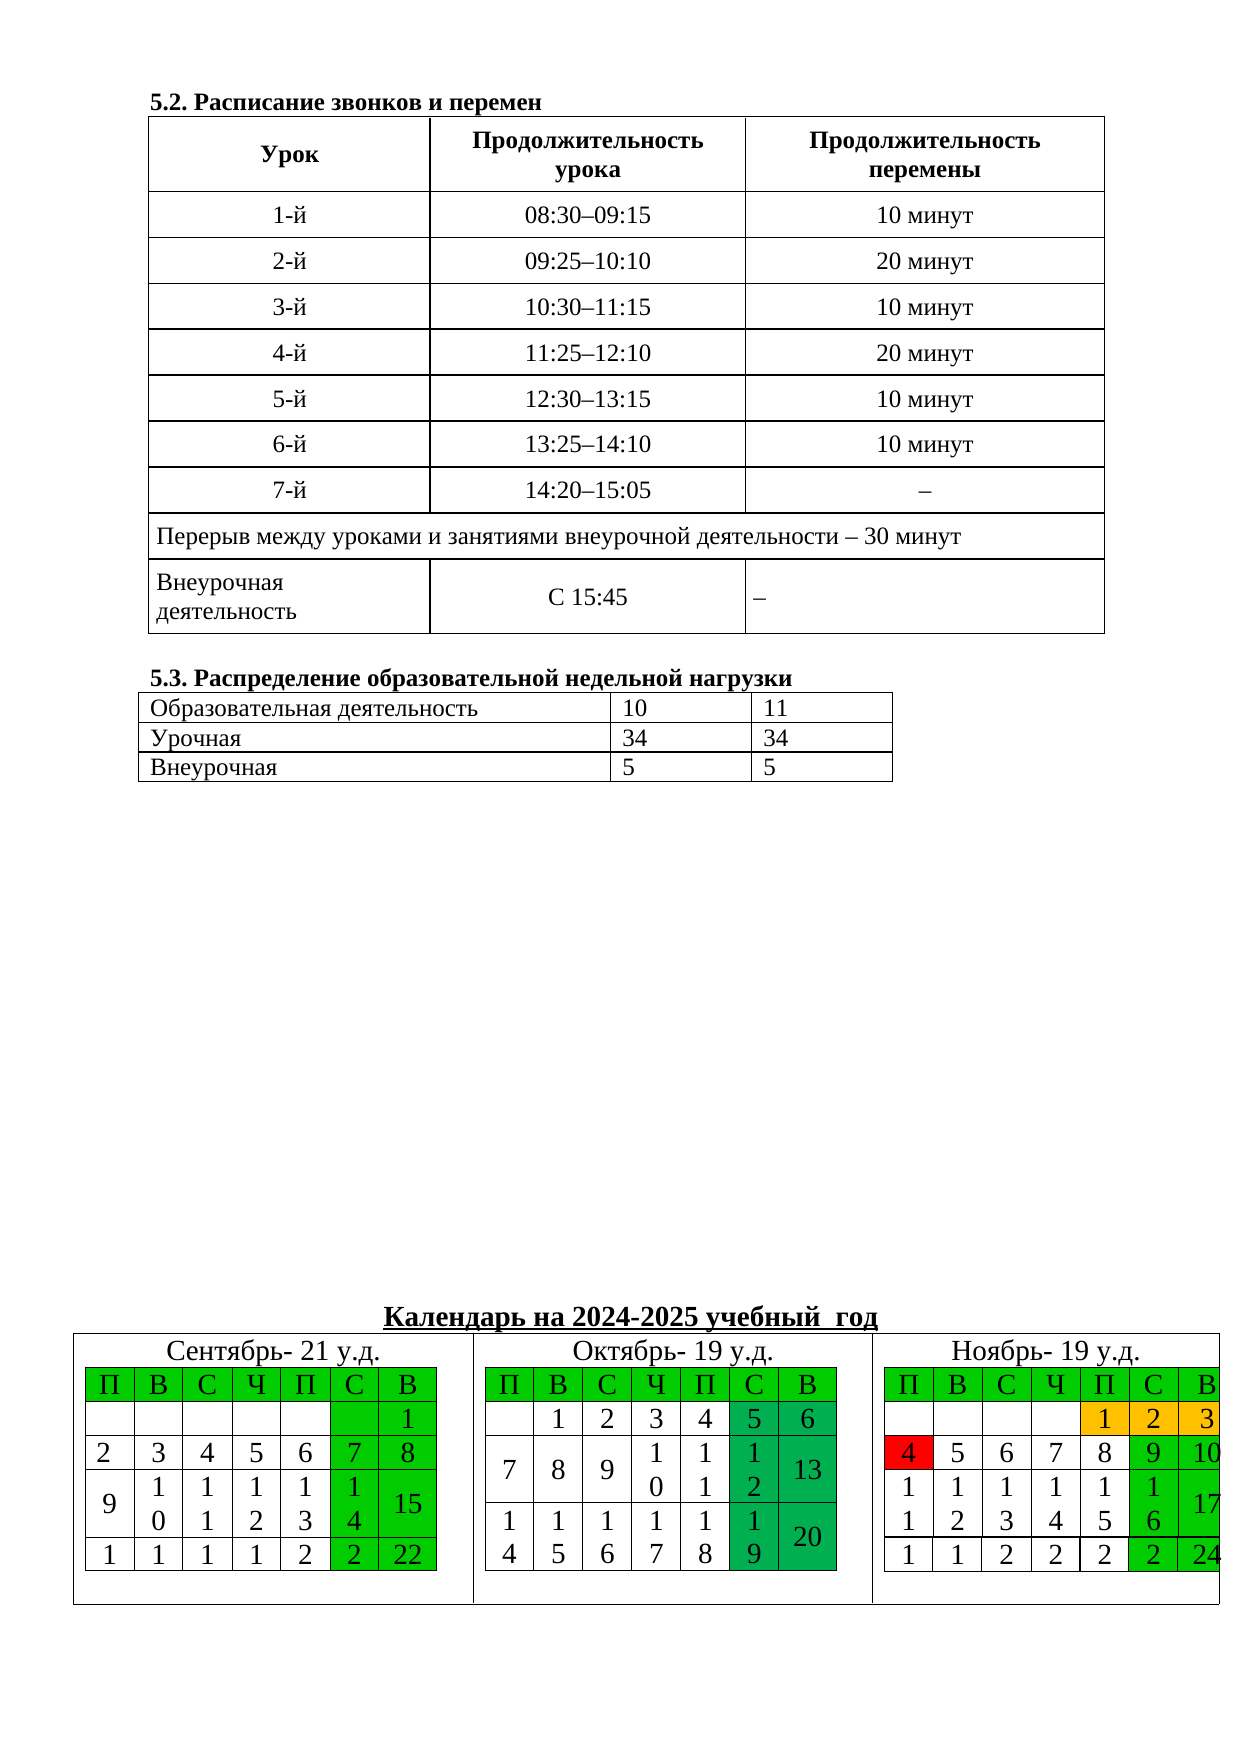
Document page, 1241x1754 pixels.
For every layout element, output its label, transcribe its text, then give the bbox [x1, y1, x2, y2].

table_cell 10 минут [746, 422, 1104, 466]
table_cell 13:25–14:10 [431, 422, 745, 466]
table_cell Перерыв между уроками и занятиями внеурочной деятельности – 30 минут [149, 514, 1104, 558]
table_header Образовательная деятельность [139, 693, 610, 722]
table_cell 5 [611, 753, 751, 781]
table_cell 1-й [149, 192, 429, 236]
table_cell 2-й [149, 238, 429, 282]
table_cell 12:30–13:15 [431, 376, 745, 420]
table_cell С 15:45 [431, 560, 745, 633]
table_cell 14:20–15:05 [431, 468, 745, 512]
table_header Октябрь- 19 у.д. [474, 1334, 872, 1603]
table_cell Внеурочная деятельность [149, 560, 429, 633]
table_cell 3-й [149, 284, 429, 328]
table_header 10 [611, 693, 751, 722]
table_header 11 [752, 693, 892, 722]
table_cell 10 минут [746, 192, 1104, 236]
table_header Продолжительность перемены [746, 117, 1104, 191]
table_cell – [746, 560, 1104, 633]
table_cell 34 [752, 723, 892, 751]
table_cell 34 [611, 723, 751, 751]
table_cell 20 минут [746, 330, 1104, 374]
table_cell 20 минут [746, 238, 1104, 282]
table_cell Внеурочная [139, 753, 610, 781]
text 5.3. Распределение образовательной недельной нагрузки [150, 663, 1090, 692]
table_cell – [746, 468, 1104, 512]
table_cell Урочная [139, 723, 610, 751]
text 5.2. Расписание звонков и перемен [150, 87, 1090, 116]
table_header Продолжительность урока [431, 117, 745, 191]
table_cell 5-й [149, 376, 429, 420]
table_header Ноябрь- 19 у.д. [873, 1334, 1219, 1603]
table_cell 10 минут [746, 284, 1104, 328]
table_cell 6-й [149, 422, 429, 466]
table_cell 4-й [149, 330, 429, 374]
table_header Сентябрь- 21 у.д. [74, 1334, 473, 1603]
table_cell 08:30–09:15 [431, 192, 745, 236]
table_cell 10:30–11:15 [431, 284, 745, 328]
text Календарь на 2024-2025 учебный год [150, 1299, 1090, 1332]
table_cell 10 минут [746, 376, 1104, 420]
table_cell 5 [752, 753, 892, 781]
table_header Урок [149, 117, 430, 191]
table_cell 09:25–10:10 [431, 238, 745, 282]
table_cell 11:25–12:10 [431, 330, 745, 374]
table_cell 7-й [149, 468, 429, 512]
